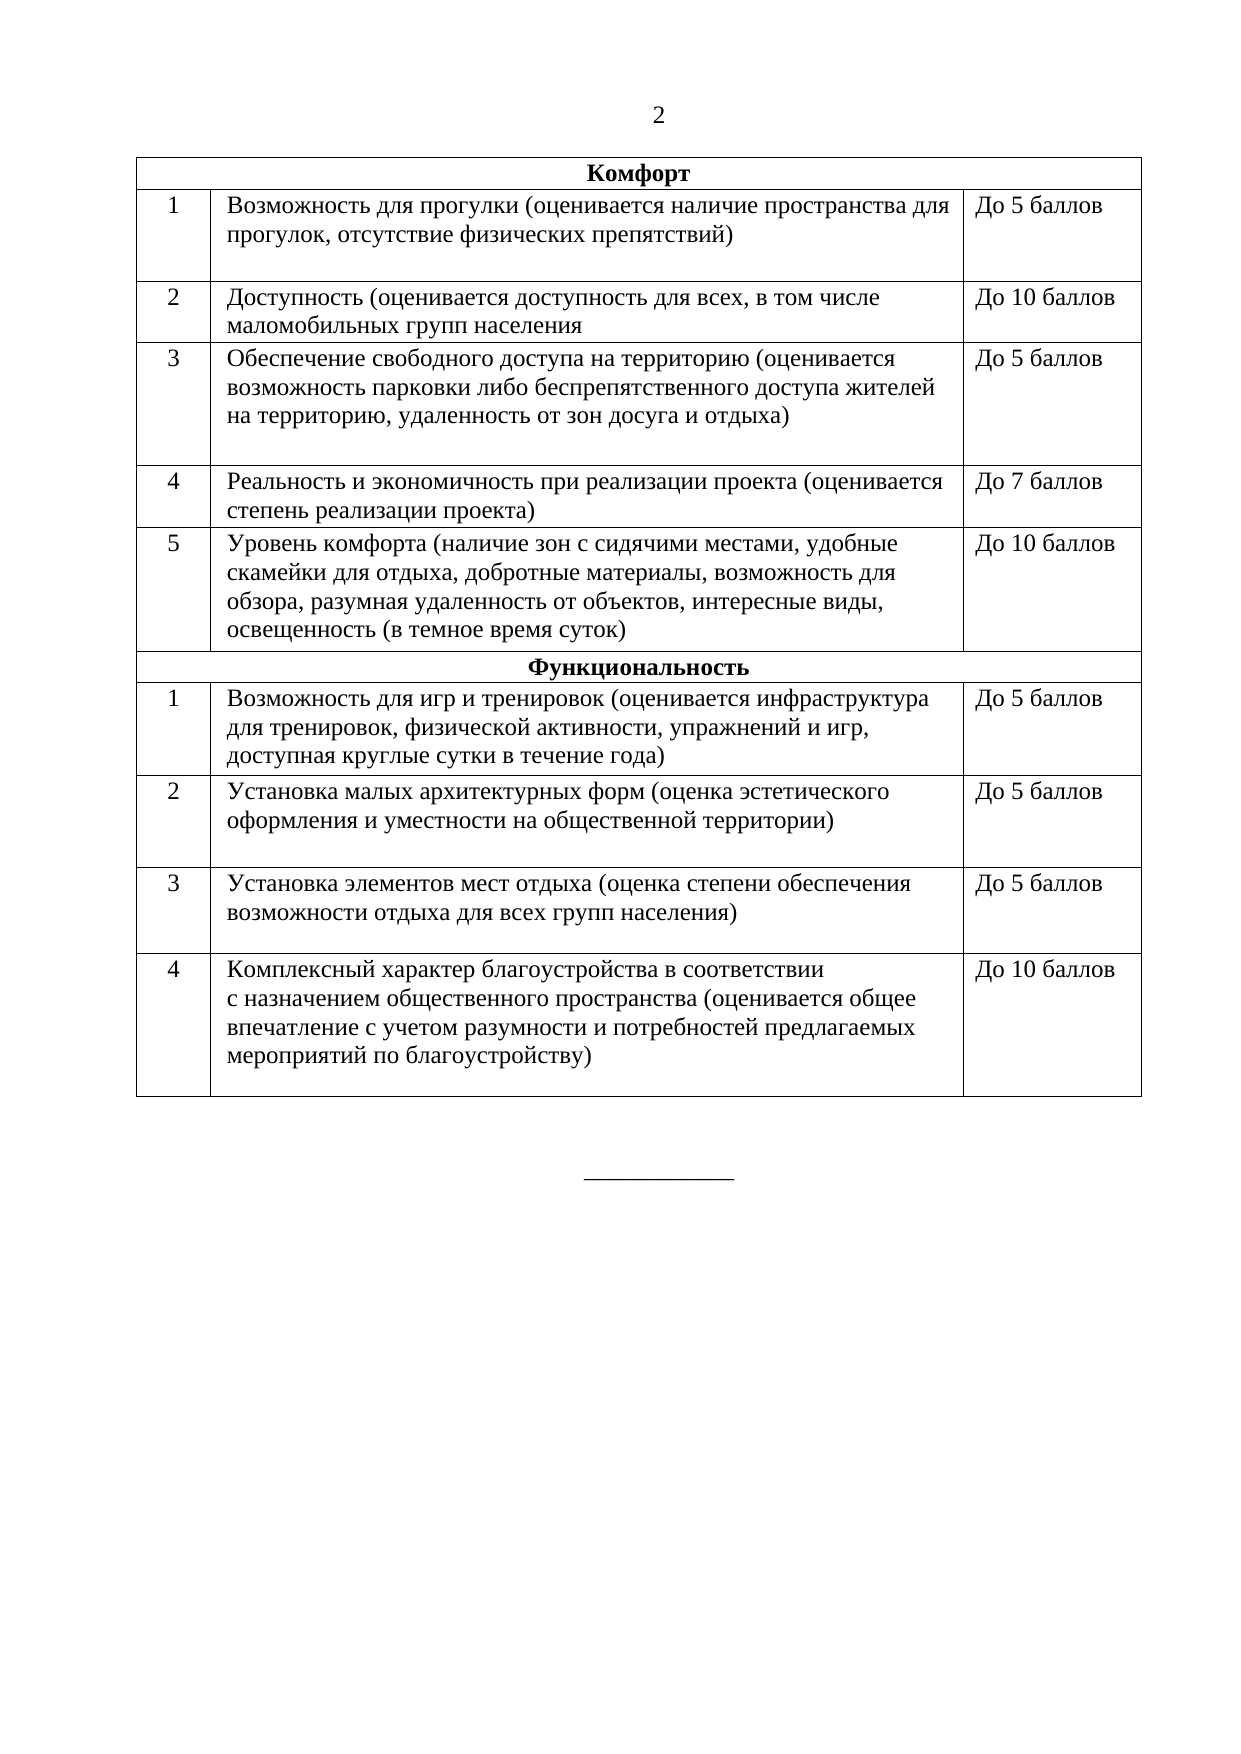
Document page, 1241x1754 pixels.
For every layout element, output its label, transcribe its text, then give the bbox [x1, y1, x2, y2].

table_cell 4 [137, 954, 210, 1096]
table_cell Доступность (оценивается доступность для всех, в том числе маломобильных групп населения [211, 282, 963, 342]
table_cell Возможность для игр и тренировок (оценивается инфраструктура для тренировок, физической активности, упражнений и игр, доступная круглые сутки в течение года) [211, 683, 963, 775]
text 2 [137, 100, 1181, 128]
table_cell Реальность и экономичность при реализации проекта (оценивается степень реализации проекта) [211, 466, 963, 527]
table_cell До 10 баллов [964, 528, 1141, 651]
table_cell Уровень комфорта (наличие зон с сидячими местами, удобные скамейки для отдыха, добротные материалы, возможность для обзора, разумная удаленность от объектов, интересные виды, освещенность (в темное время суток) [211, 528, 963, 651]
table_cell Комплексный характер благоустройства в соответствии с назначением общественного пространства (оценивается общее впечатление с учетом разумности и потребностей предлагаемых мероприятий по благоустройству) [211, 954, 963, 1096]
table_header Комфорт [137, 158, 1141, 189]
table_cell Установка малых архитектурных форм (оценка эстетического оформления и уместности на общественной территории) [211, 776, 963, 867]
table_cell 1 [137, 190, 210, 281]
table_cell 5 [137, 528, 210, 651]
table_cell Функциональность [137, 652, 1141, 682]
table_cell До 10 баллов [964, 282, 1141, 342]
table_cell Возможность для прогулки (оценивается наличие пространства для прогулок, отсутствие физических препятствий) [211, 190, 963, 281]
table_cell 2 [137, 776, 210, 867]
table_cell Обеспечение свободного доступа на территорию (оценивается возможность парковки либо беспрепятственного доступа жителей на территорию, удаленность от зон досуга и отдыха) [211, 343, 963, 465]
table_cell До 5 баллов [964, 683, 1141, 775]
table_cell До 5 баллов [964, 868, 1141, 953]
table_cell До 5 баллов [964, 343, 1141, 465]
table_cell До 5 баллов [964, 776, 1141, 867]
table_cell До 7 баллов [964, 466, 1141, 527]
table_cell До 10 баллов [964, 954, 1141, 1096]
table_cell Установка элементов мест отдыха (оценка степени обеспечения возможности отдыха для всех групп населения) [211, 868, 963, 953]
table_cell 2 [137, 282, 210, 342]
text ____________ [137, 1154, 1181, 1183]
table_cell 3 [137, 868, 210, 953]
table_cell 3 [137, 343, 210, 465]
table_cell До 5 баллов [964, 190, 1141, 281]
table_cell 4 [137, 466, 210, 527]
table_cell 1 [137, 683, 210, 775]
